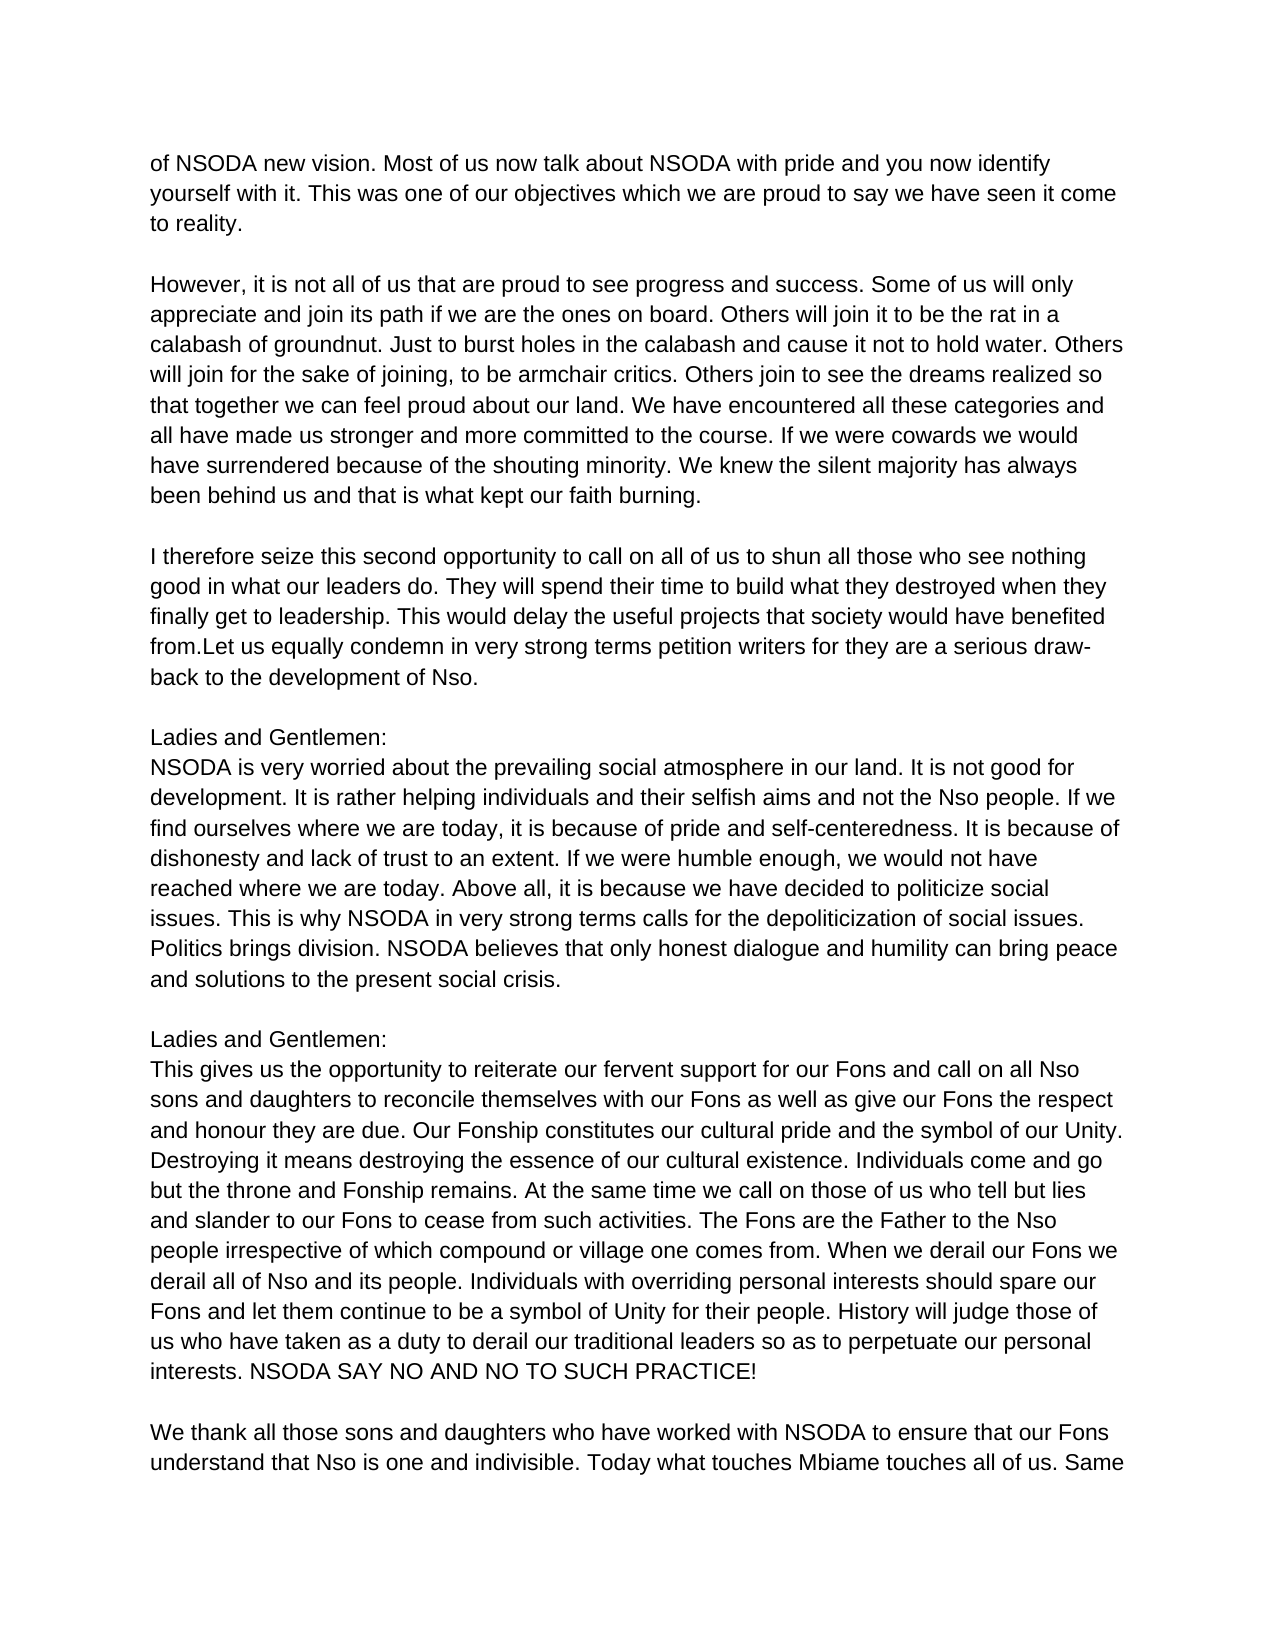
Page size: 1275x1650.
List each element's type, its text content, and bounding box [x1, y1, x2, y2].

text NSODA is very worried about the prevailing social atmosphere in our land. It is not good for development. It is rather helping individuals and their selfish aims and not the Nso people. If we find ourselves where we are today, it is because of pride and self-centeredness. It is because of dishonesty and lack of trust to an extent. If we were humble enough, we would not have reached where we are today. Above all, it is because we have decided to politicize social issues. This is why NSODA in very strong terms calls for the depoliticization of social issues. Politics brings division. NSODA believes that only honest dialogue and humility can bring peace and solutions to the present social crisis. [150, 754, 1125, 992]
text This gives us the opportunity to reiterate our fervent support for our Fons and call on all Nso sons and daughters to reconcile themselves with our Fons as well as give our Fons the respect and honour they are due. Our Fonship constitutes our cultural pride and the symbol of our Unity. Destroying it means destroying the essence of our cultural existence. Individuals come and go but the throne and Fonship remains. At the same time we call on those of us who tell but lies and slander to our Fons to cease from such activities. The Fons are the Father to the Nso people irrespective of which compound or village one comes from. When we derail our Fons we derail all of Nso and its people. Individuals with overriding personal interests should spare our Fons and let them continue to be a symbol of Unity for their people. History will judge those of us who have taken as a duty to derail our traditional leaders so as to perpetuate our personal interests. NSODA SAY NO AND NO TO SUCH PRACTICE! [150, 1056, 1125, 1385]
text However, it is not all of us that are proud to see progress and success. Some of us will only appreciate and join its path if we are the ones on board. Others will join it to be the rat in a calabash of groundnut. Just to burst holes in the calabash and cause it not to hold water. Others will join for the sake of joining, to be armchair critics. Others join to see the dreams realized so that together we can feel proud about our land. We have encountered all these categories and all have made us stronger and more committed to the course. If we were cowards we would have surrendered because of the shouting minority. We knew the silent majority has always been behind us and that is what kept our faith burning. [150, 271, 1125, 509]
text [150, 1419, 1125, 1475]
text Ladies and Gentlemen: [150, 724, 1125, 750]
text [150, 150, 1125, 237]
text Ladies and Gentlemen: [150, 1026, 1125, 1052]
text I therefore seize this second opportunity to call on all of us to shun all those who see nothing good in what our leaders do. They will spend their time to build what they destroyed when they finally get to leadership. This would delay the useful projects that society would have benefited from.Let us equally condemn in very strong terms petition writers for they are a serious draw-back to the development of Nso. [150, 543, 1125, 690]
